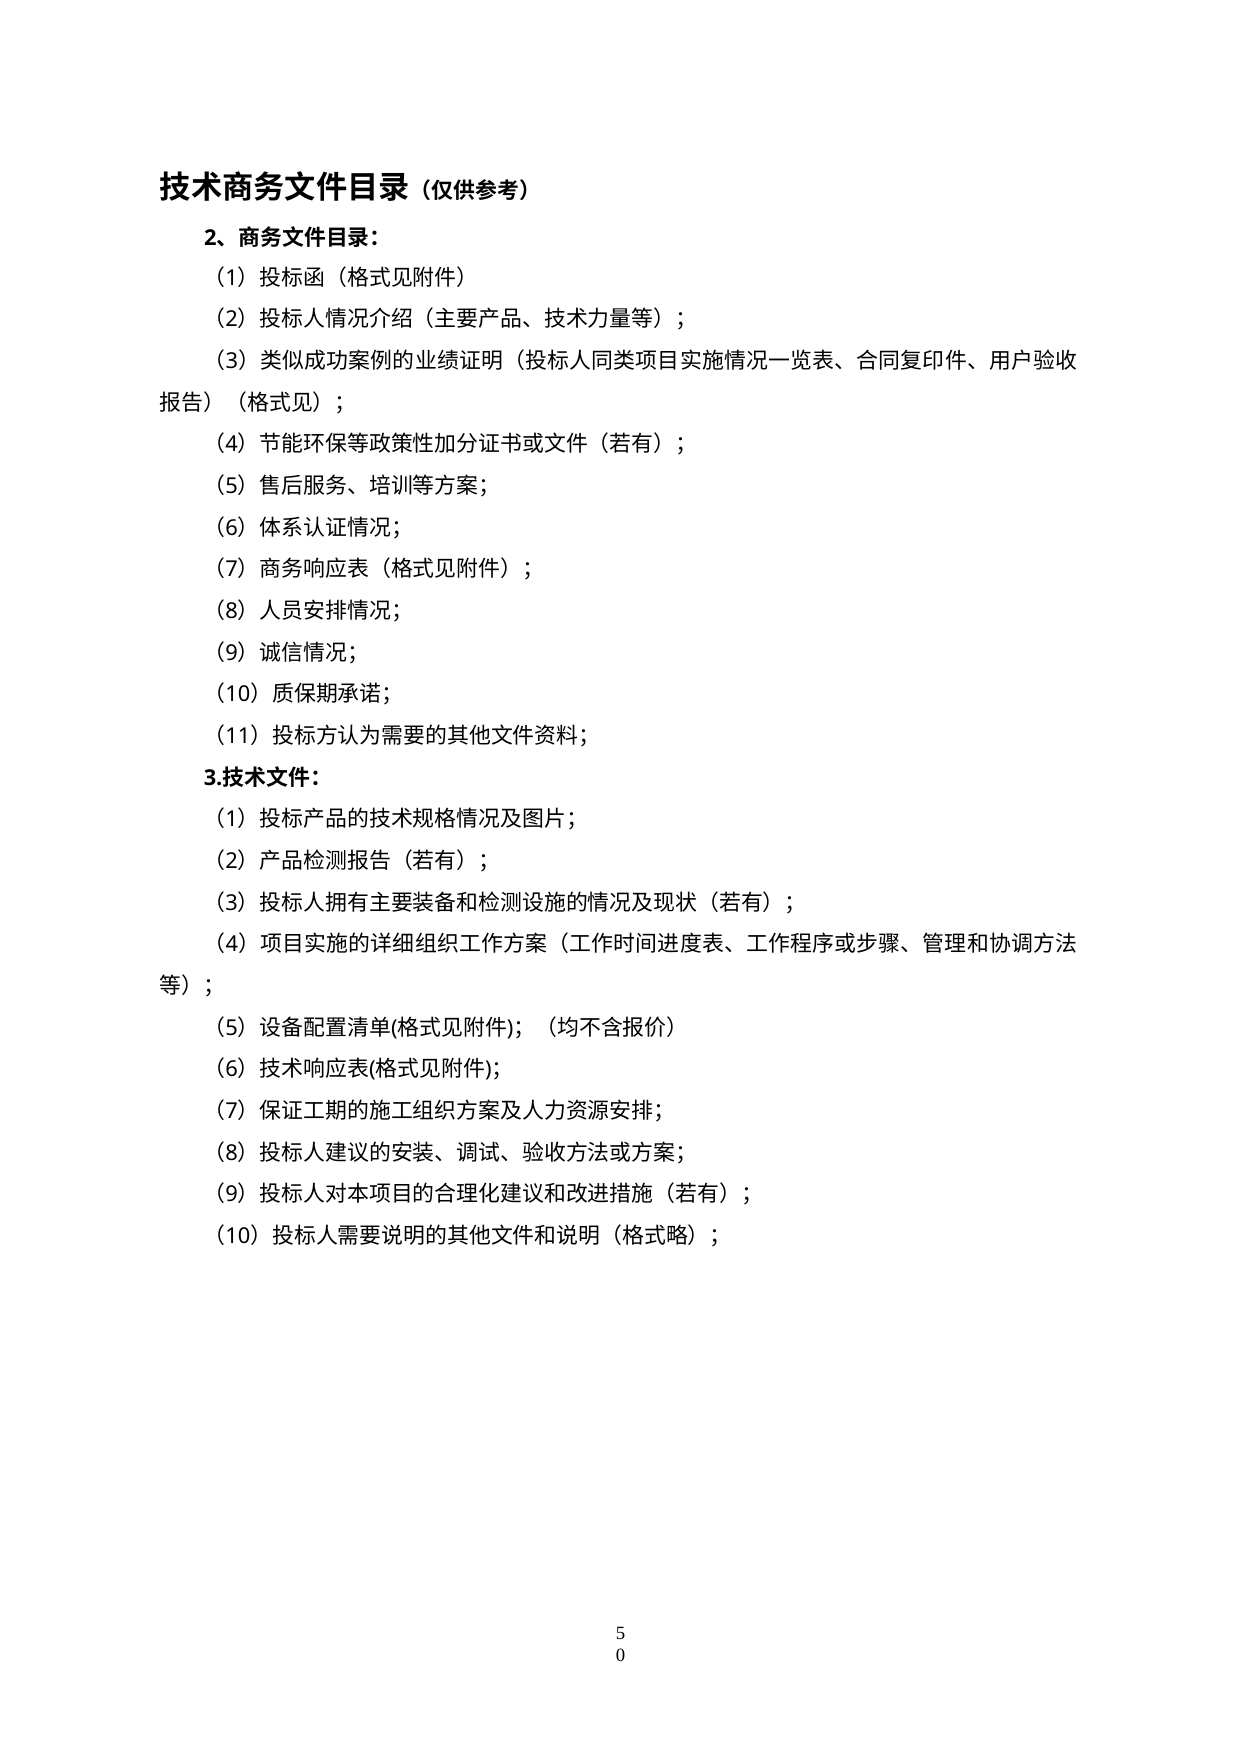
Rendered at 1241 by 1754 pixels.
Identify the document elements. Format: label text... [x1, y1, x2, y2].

text （5）设备配置清单(格式见附件)；（均不含报价） [159, 1002, 1081, 1043]
text （7）保证工期的施工组织方案及人力资源安排； [159, 1085, 1081, 1127]
text （9）投标人对本项目的合理化建议和改进措施（若有）； [159, 1168, 1081, 1210]
text （2）产品检测报告（若有）； [159, 835, 1081, 877]
text （6）技术响应表(格式见附件)； [159, 1043, 1081, 1085]
text （10）质保期承诺； [159, 668, 1081, 710]
text （5）售后服务、培训等方案； [159, 460, 1081, 502]
text （4）项目实施的详细组织工作方案（工作时间进度表、工作程序或步骤、管理和协调方法等）； [159, 918, 1081, 1002]
text （7）商务响应表（格式见附件）； [159, 543, 1081, 585]
text （11）投标方认为需要的其他文件资料； [159, 710, 1081, 752]
text （9）诚信情况； [159, 627, 1081, 668]
text 2、商务文件目录： [204, 220, 1081, 252]
text （8）人员安排情况； [159, 585, 1081, 627]
text （8）投标人建议的安装、调试、验收方法或方案； [159, 1127, 1081, 1168]
text （1）投标函（格式见附件） [159, 252, 1081, 293]
text （10）投标人需要说明的其他文件和说明（格式略）； [159, 1210, 1081, 1252]
text 技术商务文件目录（仅供参考） [159, 162, 1081, 208]
text 3.技术文件： [159, 752, 1081, 793]
text （6）体系认证情况； [159, 502, 1081, 543]
text （2）投标人情况介绍（主要产品、技术力量等）； [159, 293, 1081, 335]
text （4）节能环保等政策性加分证书或文件（若有）； [159, 418, 1081, 460]
text （1）投标产品的技术规格情况及图片； [159, 793, 1081, 835]
text （3）投标人拥有主要装备和检测设施的情况及现状（若有）； [159, 877, 1081, 918]
text （3）类似成功案例的业绩证明（投标人同类项目实施情况一览表、合同复印件、用户验收报告）（格式见）； [159, 335, 1081, 418]
